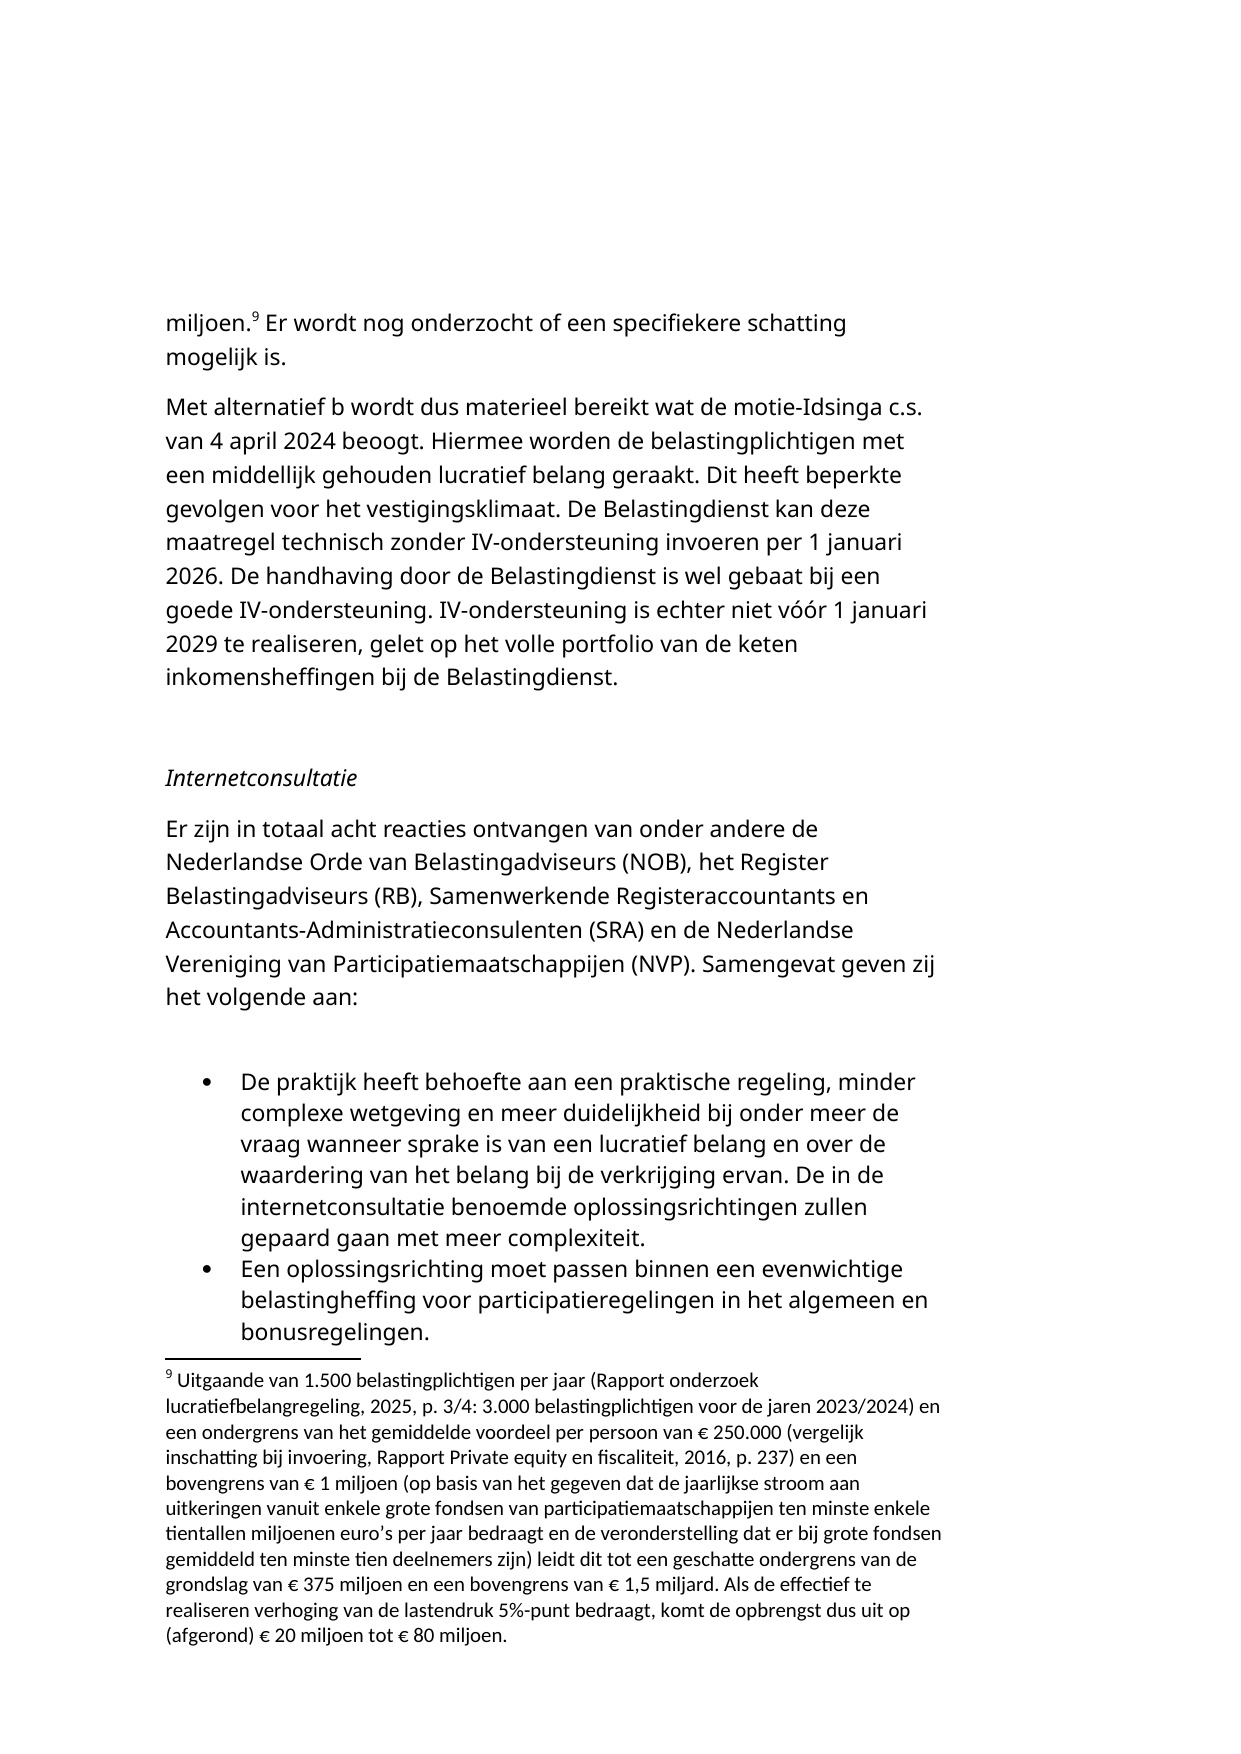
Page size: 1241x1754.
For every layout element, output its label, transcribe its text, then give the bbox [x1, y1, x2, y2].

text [165, 307, 945, 372]
text Er zijn in totaal acht reacties ontvangen van onder andere de Nederlandse Orde van Belastingadviseurs (NOB), het Register Belastingadviseurs (RB), Samenwerkende Registeraccountants en Accountants-Administratieconsulenten (SRA) en de Nederlandse Vereniging van Participatiemaatschappijen (NVP). Samengevat geven zij het volgende aan: [165, 812, 945, 1046]
list De praktijk heeft behoefte aan een praktische regeling, minder complexe wetgeving en meer duidelijkheid bij onder meer de vraag wanneer sprake is van een lucratief belang en over de waardering van het belang bij de verkrijging ervan. De in de internetconsultatie benoemde oplossingsrichtingen zullen gepaard gaan met meer complexiteit. [203, 1065, 945, 1253]
text Internetconsultatie [165, 762, 945, 793]
text Met alternatief b wordt dus materieel bereikt wat de motie-Idsinga c.s. van 4 april 2024 beoogt. Hiermee worden de belastingplichtigen met een middellijk gehouden lucratief belang geraakt. Dit heeft beperkte gevolgen voor het vestigingsklimaat. De Belastingdienst kan deze maatregel technisch zonder IV-ondersteuning invoeren per 1 januari 2026. De handhaving door de Belastingdienst is wel gebaat bij een goede IV-ondersteuning. IV-ondersteuning is echter niet vóór 1 januari 2029 te realiseren, gelet op het volle portfolio van de keten inkomensheffingen bij de Belastingdienst. [165, 391, 945, 692]
list Een oplossingsrichting moet passen binnen een evenwichtige belastingheffing voor participatieregelingen in het algemeen en bonusregelingen. [203, 1253, 945, 1347]
